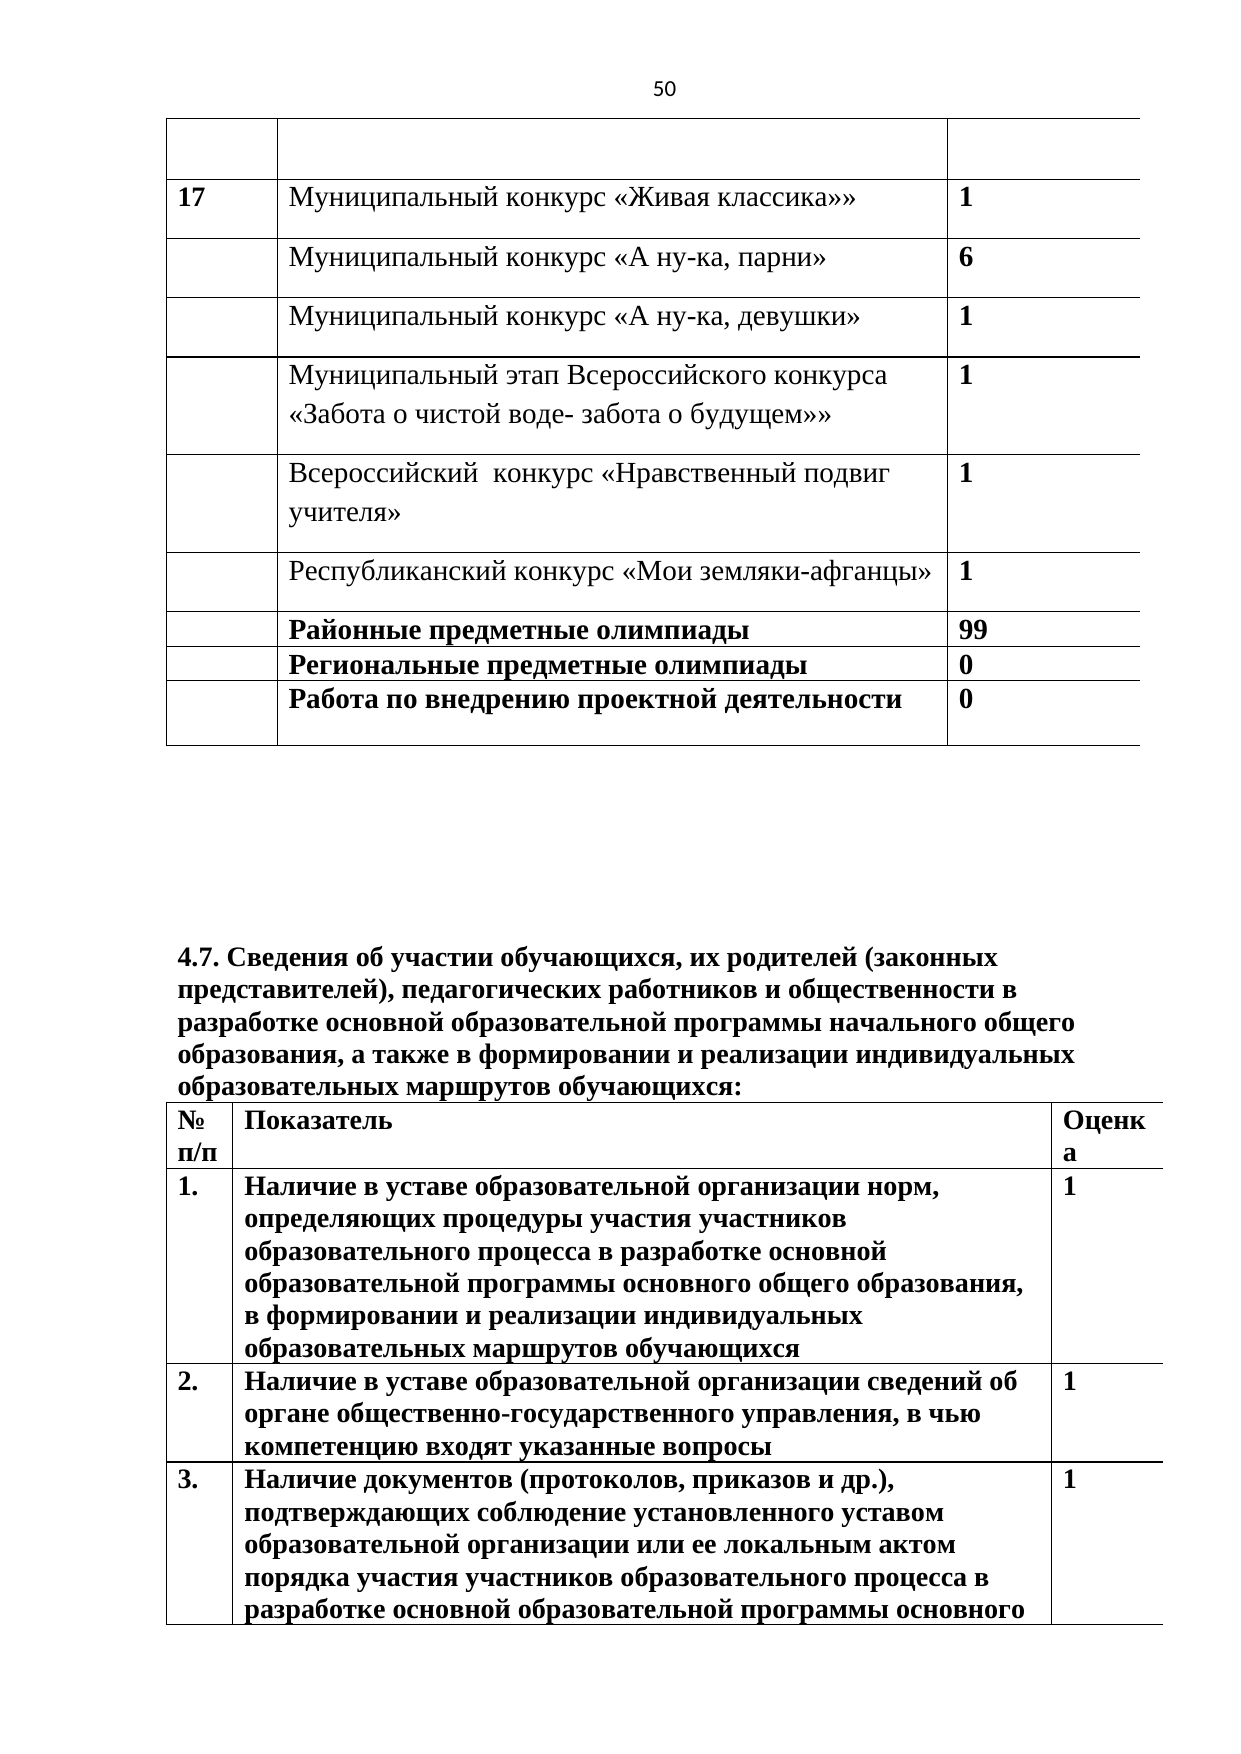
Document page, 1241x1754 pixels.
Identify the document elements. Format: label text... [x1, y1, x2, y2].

table_cell Работа по внедрению проектной деятельности [278, 681, 947, 744]
table_cell 3. [167, 1463, 232, 1624]
table_cell 1 [948, 455, 1140, 552]
table_cell [167, 647, 277, 680]
subtitle 4.7. Сведения об участии обучающихся, их родителей (законных представителей), педагогических работников и общественности в разработке основной образовательной программы начального общего образования, а также в формировании и реализации индивидуальных образовательных маршрутов обучающихся: [177, 940, 1152, 1102]
table_cell [167, 681, 277, 744]
table_header № п/п [167, 1103, 232, 1168]
table_cell [167, 239, 277, 297]
table_cell 0 [948, 647, 1140, 680]
table_header Показатель [233, 1103, 1051, 1168]
table_cell [167, 298, 277, 356]
table_cell Наличие в уставе образовательной организации норм, определяющих процедуры участия участников образовательного процесса в разработке основной образовательной программы основного общего образования, в формировании и реализации индивидуальных образовательных маршрутов обучающихся [233, 1169, 1051, 1363]
table_cell Муниципальный конкурс «А ну-ка, девушки» [278, 298, 947, 356]
table_cell 2. [167, 1364, 232, 1461]
table_cell Всероссийский конкурс «Нравственный подвиг учителя» [278, 455, 947, 552]
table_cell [278, 119, 947, 178]
table_cell 17 [167, 180, 277, 238]
table_cell [167, 358, 277, 454]
table_cell 1 [1052, 1169, 1163, 1363]
table_cell Наличие в уставе образовательной организации сведений об органе общественно-государственного управления, в чью компетенцию входят указанные вопросы [233, 1364, 1051, 1461]
table_header Оценка [1052, 1103, 1163, 1168]
table_cell Муниципальный конкурс «А ну-ка, парни» [278, 239, 947, 297]
table_cell Региональные предметные олимпиады [278, 647, 947, 680]
table_cell Муниципальный этап Всероссийского конкурса «Забота о чистой воде- забота о будущем»» [278, 358, 947, 454]
table_cell 1 [948, 553, 1140, 611]
table_cell 7 [948, 119, 1140, 178]
table_cell Республиканский конкурс «Мои земляки-афганцы» [278, 553, 947, 611]
table_cell 0 [948, 681, 1140, 744]
table_cell 1. [167, 1169, 232, 1363]
table_cell 1 [948, 298, 1140, 356]
table_cell 1 [948, 180, 1140, 238]
table_cell 16 [167, 119, 277, 178]
table_cell [167, 553, 277, 611]
table_cell 6 [948, 239, 1140, 297]
table_cell 1 [1052, 1463, 1163, 1624]
table_cell Районные предметные олимпиады [278, 612, 947, 646]
table_cell 1 [948, 358, 1140, 454]
table_cell 99 [948, 612, 1140, 646]
table_cell [167, 612, 277, 646]
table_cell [233, 1463, 1051, 1624]
table_cell Муниципальный конкурс «Живая классика»» [278, 180, 947, 238]
table_cell 1 [1052, 1364, 1163, 1461]
table_cell [167, 455, 277, 552]
